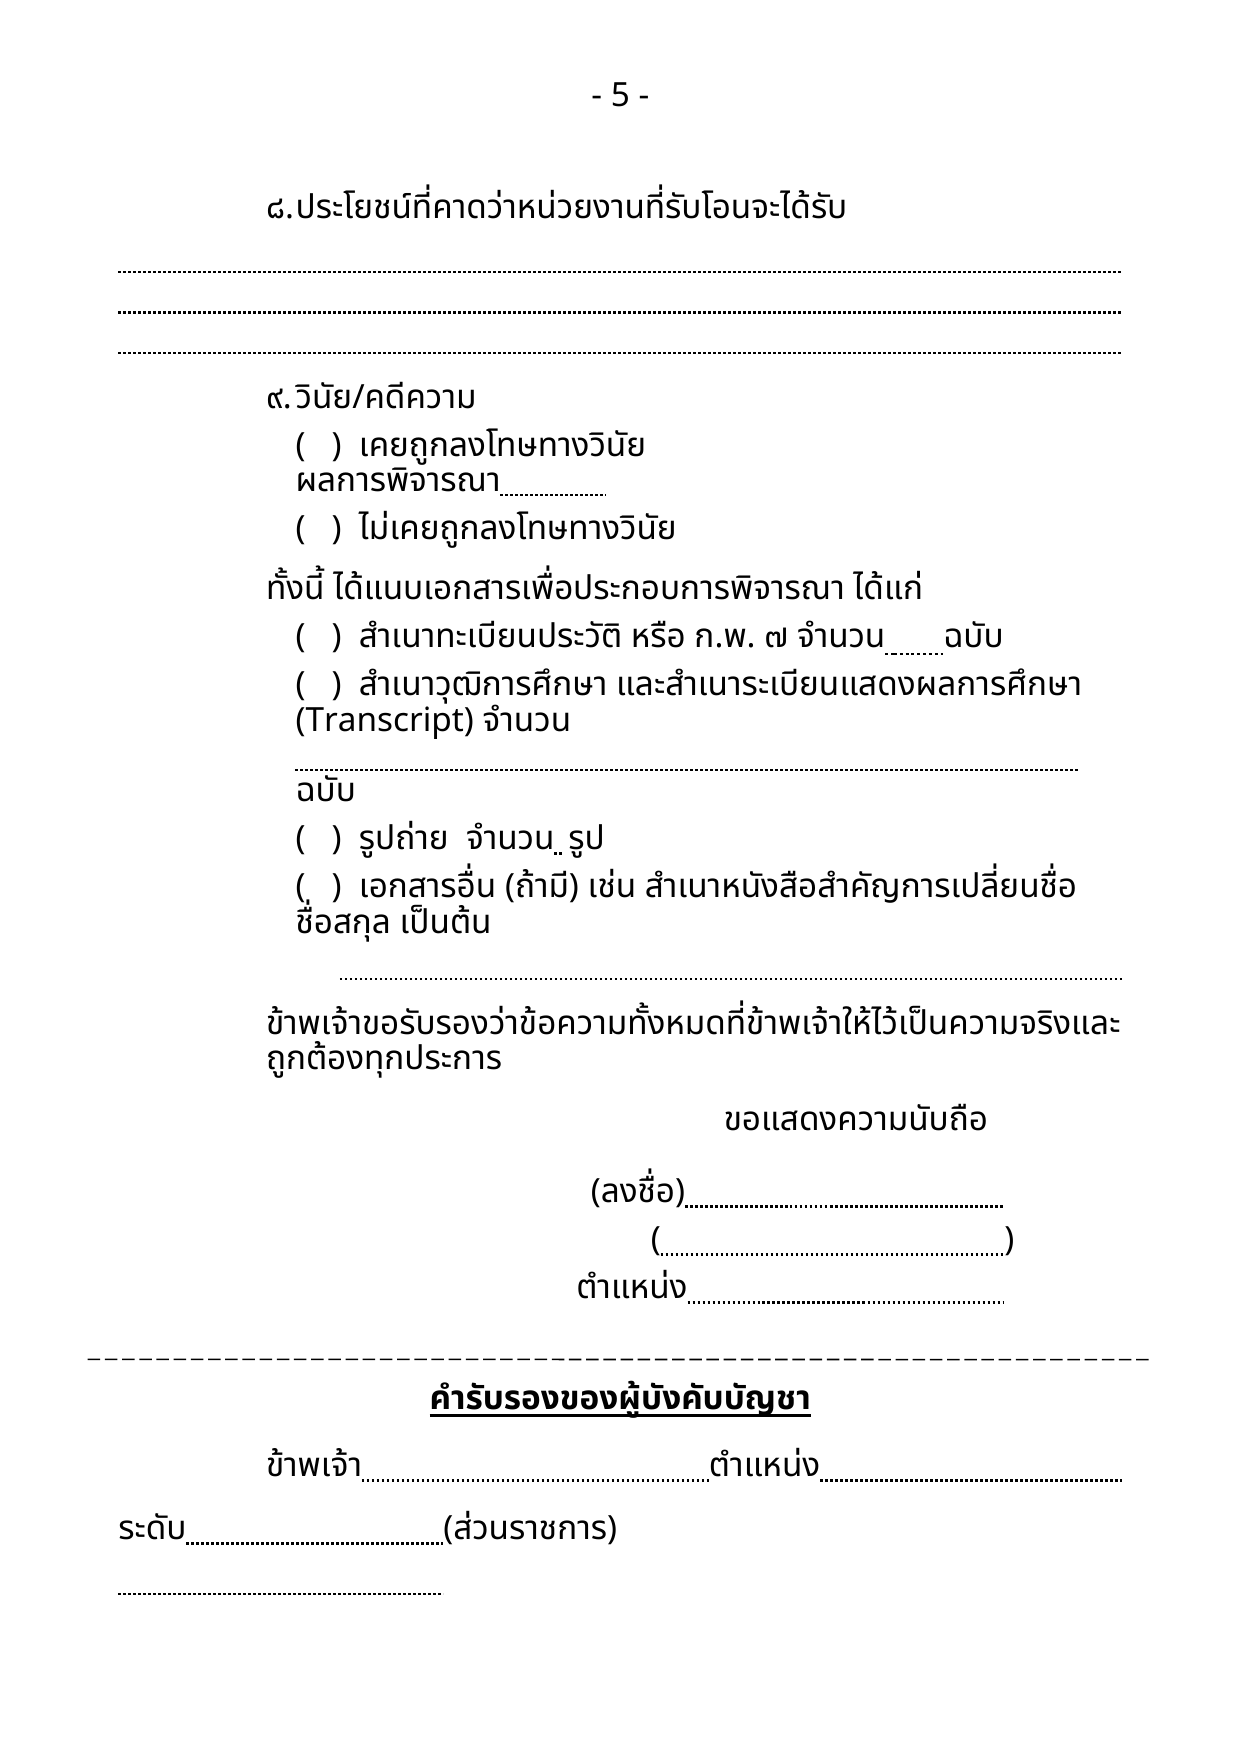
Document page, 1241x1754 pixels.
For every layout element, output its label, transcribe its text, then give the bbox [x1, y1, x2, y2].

text ตำแหน่ง [576, 1270, 1122, 1306]
text ( ) สำเนาวุฒิการศึกษา และสำเนาระเบียนแสดงผลการศึกษา (Transcript) จำนวน ฉบับ [295, 667, 1122, 809]
text ( ) สำเนาทะเบียนประวัติ หรือ ก.พ. ๗ จำนวน ฉบับ [295, 619, 1122, 655]
text คำรับรองของผู้บังคับบัญชา [118, 1381, 1122, 1416]
text ข้าพเจ้า ตำแหน่ง [118, 1441, 1122, 1492]
text ( ) เอกสารอื่น (ถ้ามี) เช่น สำเนาหนังสือสำคัญการเปลี่ยนชื่อ ชื่อสกุล เป็นต้น [295, 869, 1122, 940]
text ( ) เคยถูกลงโทษทางวินัย ผลการพิจารณา [295, 428, 1122, 498]
text ข้าพเจ้าขอรับรองว่าข้อความทั้งหมดที่ข้าพเจ้าให้ไว้เป็นความจริงและถูกต้องทุกประการ [266, 1006, 1122, 1077]
text ( ) ไม่เคยถูกลงโทษทางวินัย [118, 511, 1122, 546]
text ทั้งนี้ ได้แนบเอกสารเพื่อประกอบการพิจารณา ได้แก่ [118, 571, 1122, 607]
text (ลงชื่อ) [591, 1174, 1122, 1210]
text ๘. ประโยชน์ที่คาดว่าหน่วยงานที่รับโอนจะได้รับ [118, 183, 1122, 233]
text ( ) รูปถ่าย จำนวน รูป [295, 821, 1122, 857]
text ๙. วินัย/คดีความ [118, 380, 1122, 415]
text ขอแสดงความนับถือ [723, 1102, 1122, 1137]
text ( ) [650, 1222, 1122, 1258]
text ระดับ (ส่วนราชการ) [118, 1504, 1122, 1600]
